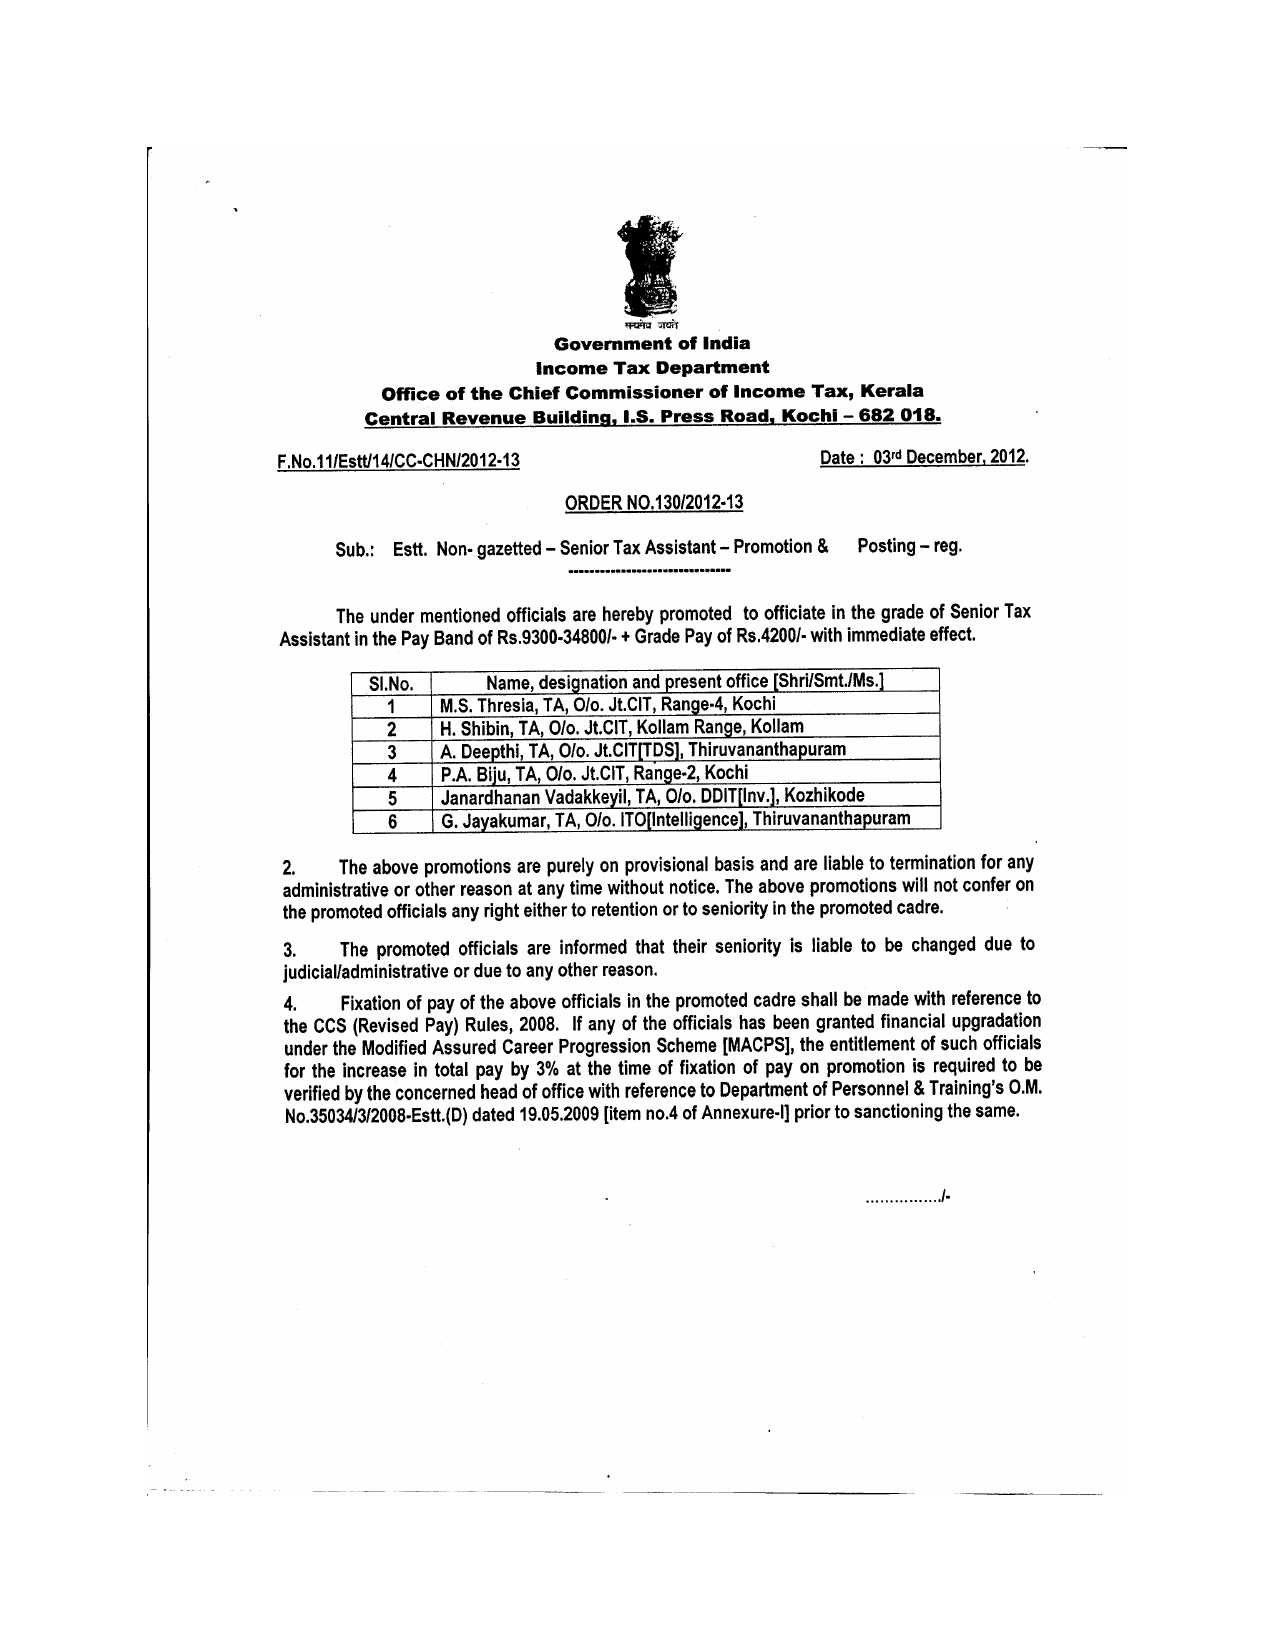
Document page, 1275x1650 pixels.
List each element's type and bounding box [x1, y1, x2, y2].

picture [147, 147, 1127, 1496]
